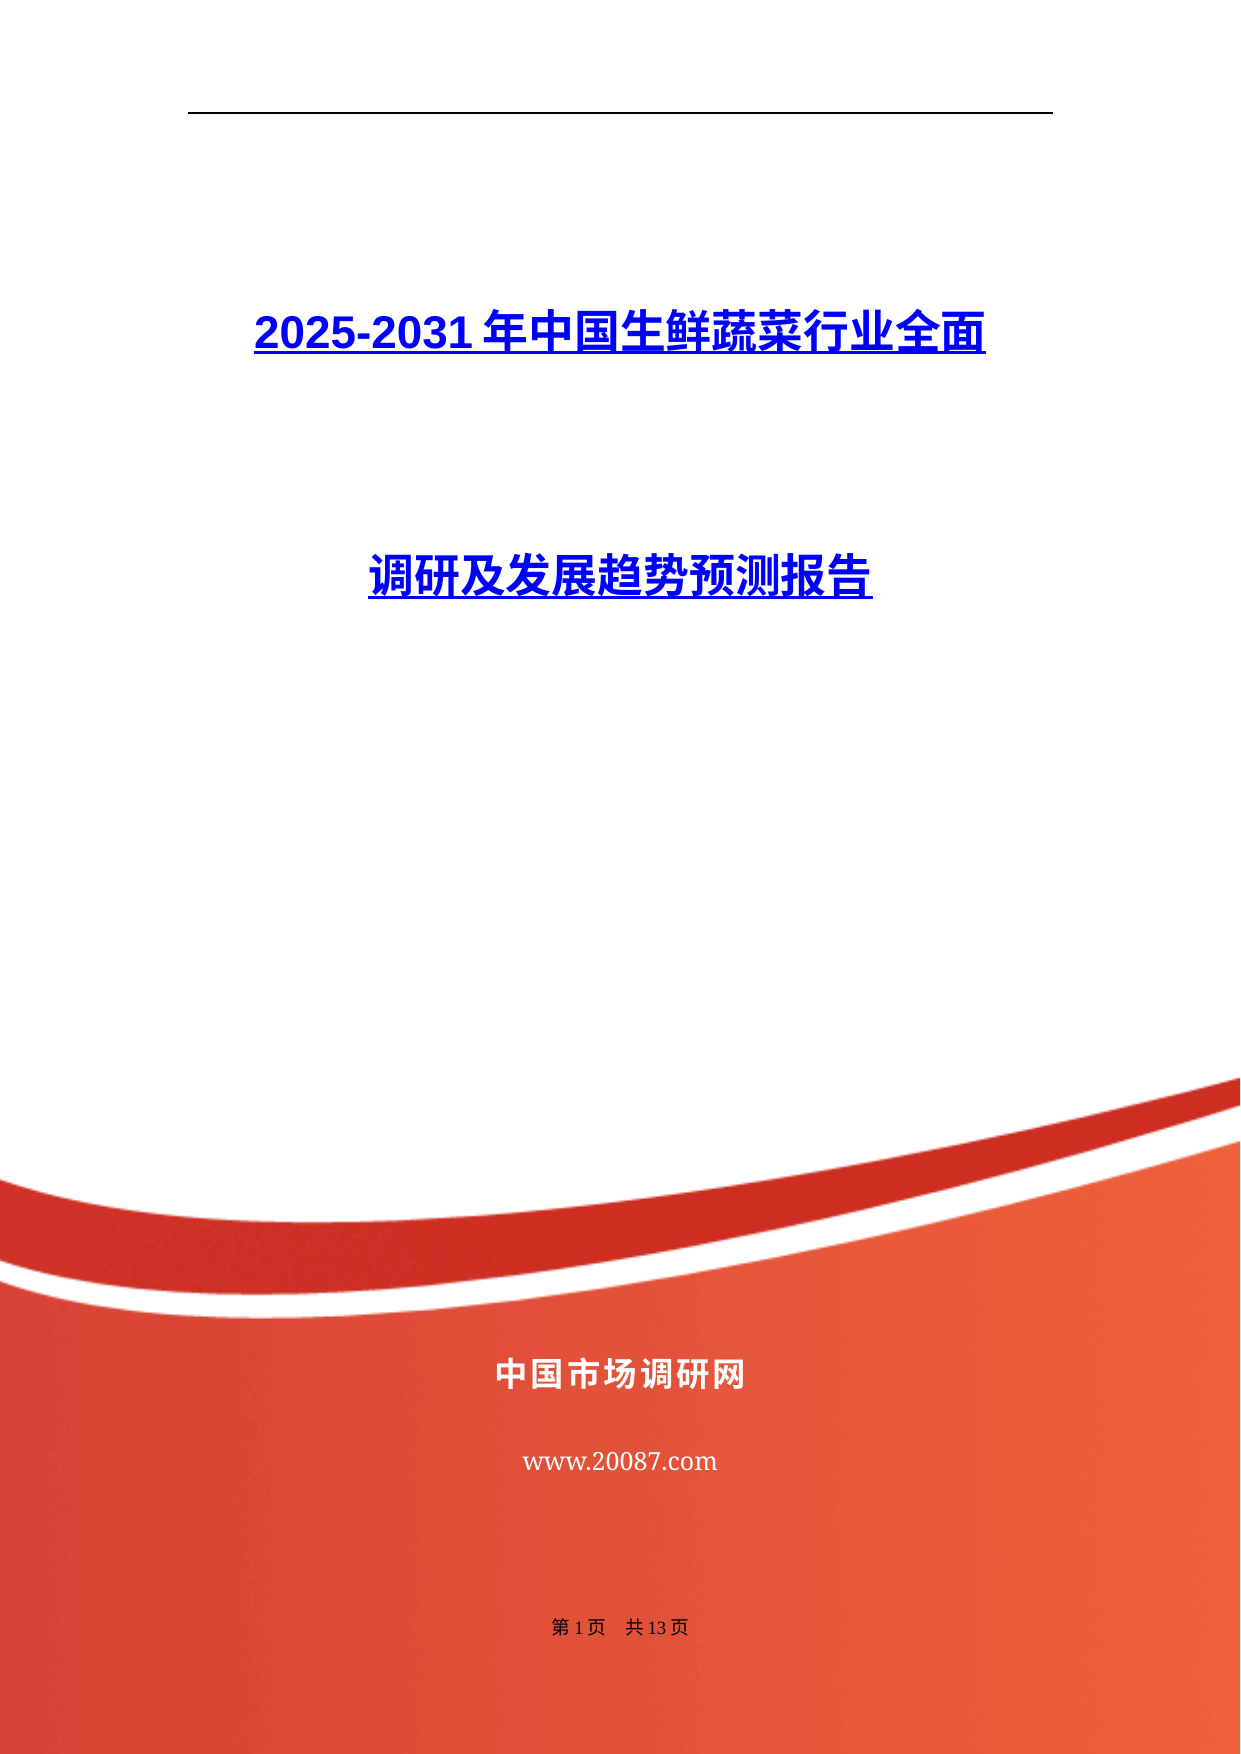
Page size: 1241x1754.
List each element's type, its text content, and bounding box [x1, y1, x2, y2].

picture [0, 1006, 1241, 1754]
subtitle 中国市场调研网 [187, 1339, 1053, 1404]
table_header 2025-2031年中国生鲜蔬菜行业全面调研及发展趋势预测报告 [188, 207, 1053, 773]
text www.20087.com [187, 1428, 1053, 1493]
